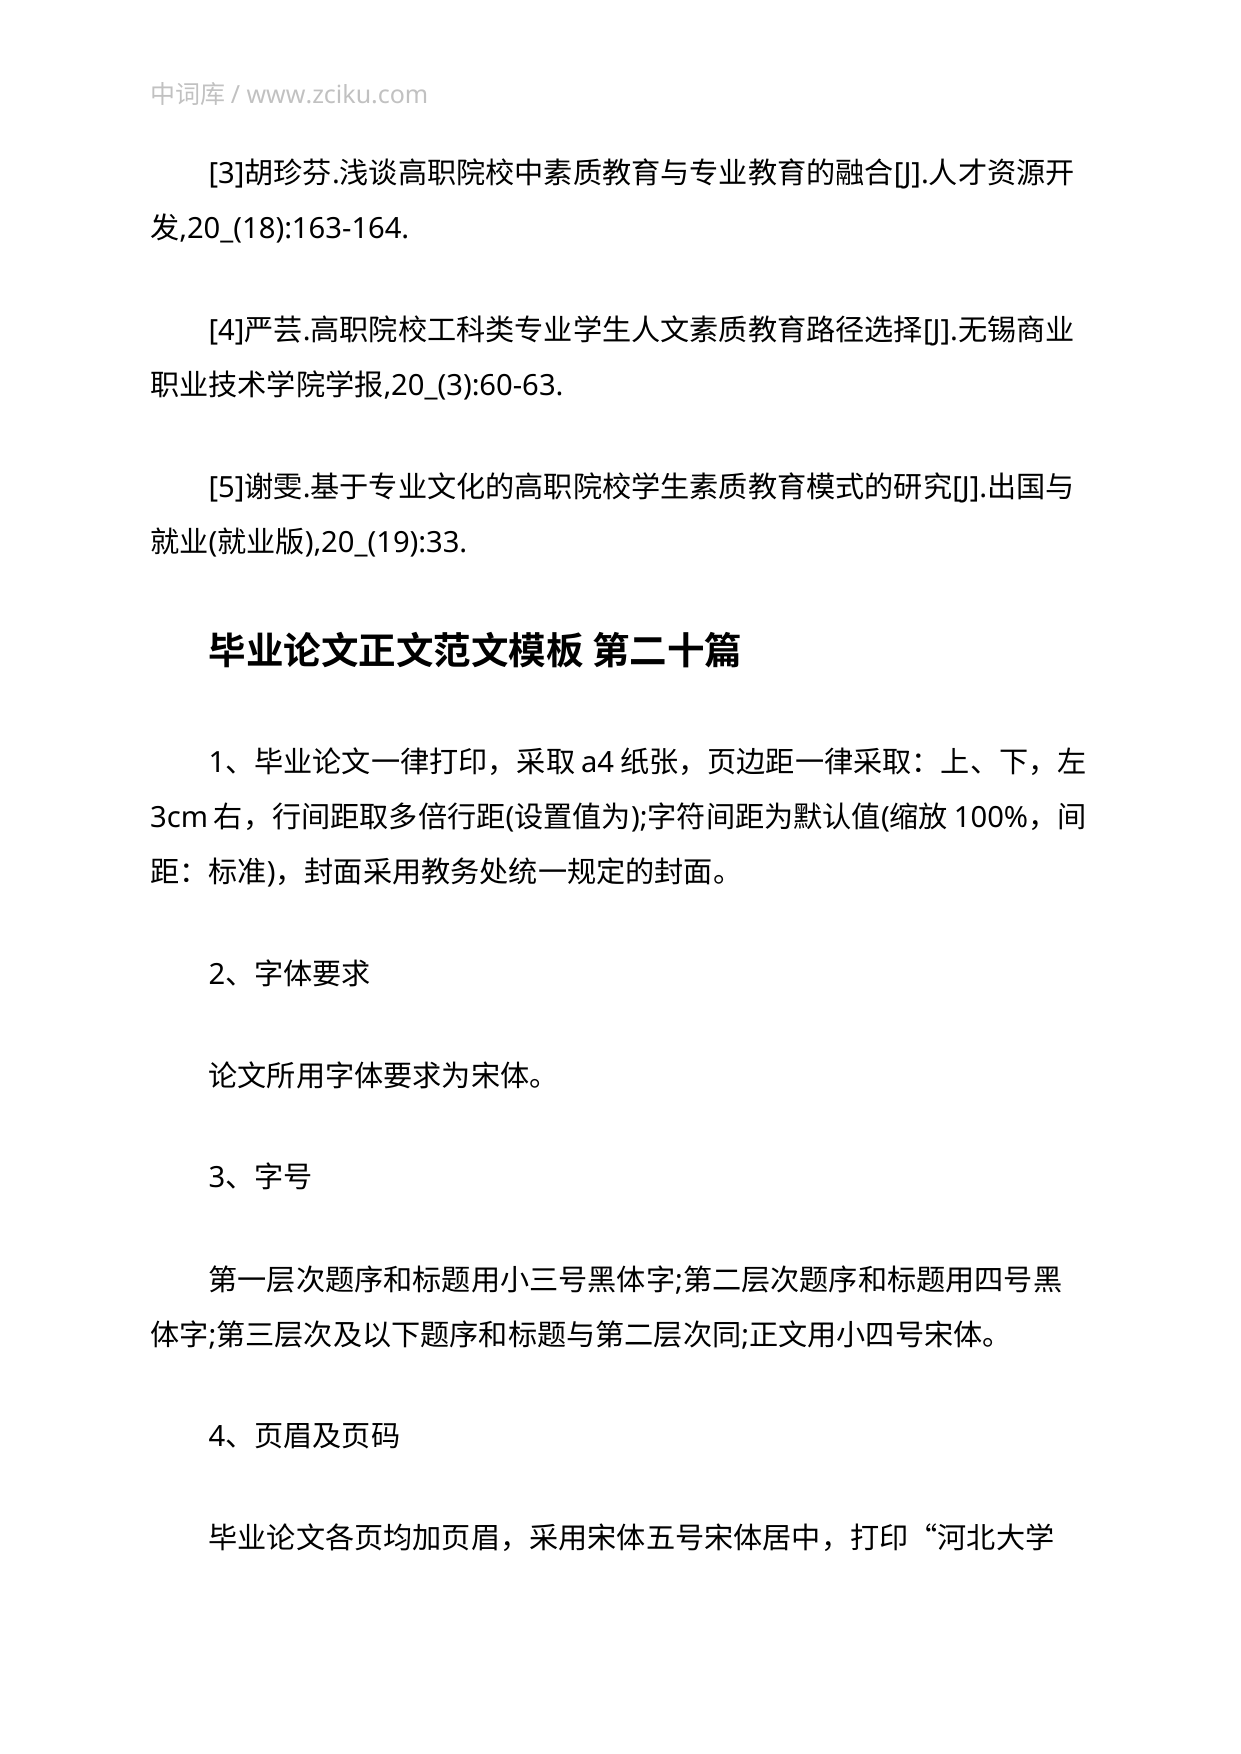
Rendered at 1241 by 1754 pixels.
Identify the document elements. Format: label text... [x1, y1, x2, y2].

text [3]胡珍芬.浅谈高职院校中素质教育与专业教育的融合[J].人才资源开发,20_(18):163-164. [150, 150, 1090, 247]
text 毕业论文正文范文模板 第二十篇 [150, 621, 1090, 675]
text [5]谢雯.基于专业文化的高职院校学生素质教育模式的研究[J].出国与就业(就业版),20_(19):33. [150, 464, 1090, 561]
text 第一层次题序和标题用小三号黑体字;第二层次题序和标题用四号黑体字;第三层次及以下题序和标题与第二层次同;正文用小四号宋体。 [150, 1256, 1090, 1353]
text 3、字号 [150, 1154, 1090, 1196]
text [4]严芸.高职院校工科类专业学生人文素质教育路径选择[J].无锡商业职业技术学院学报,20_(3):60-63. [150, 307, 1090, 404]
text 4、页眉及页码 [150, 1413, 1090, 1455]
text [150, 1515, 1090, 1557]
text 论文所用字体要求为宋体。 [150, 1052, 1090, 1094]
text 2、字体要求 [150, 950, 1090, 993]
text 1、毕业论文一律打印，采取a4纸张，页边距一律采取：上、下，左3cm右，行间距取多倍行距(设置值为);字符间距为默认值(缩放100%，间距：标准)，封面采用教务处统一规定的封面。 [150, 738, 1090, 891]
